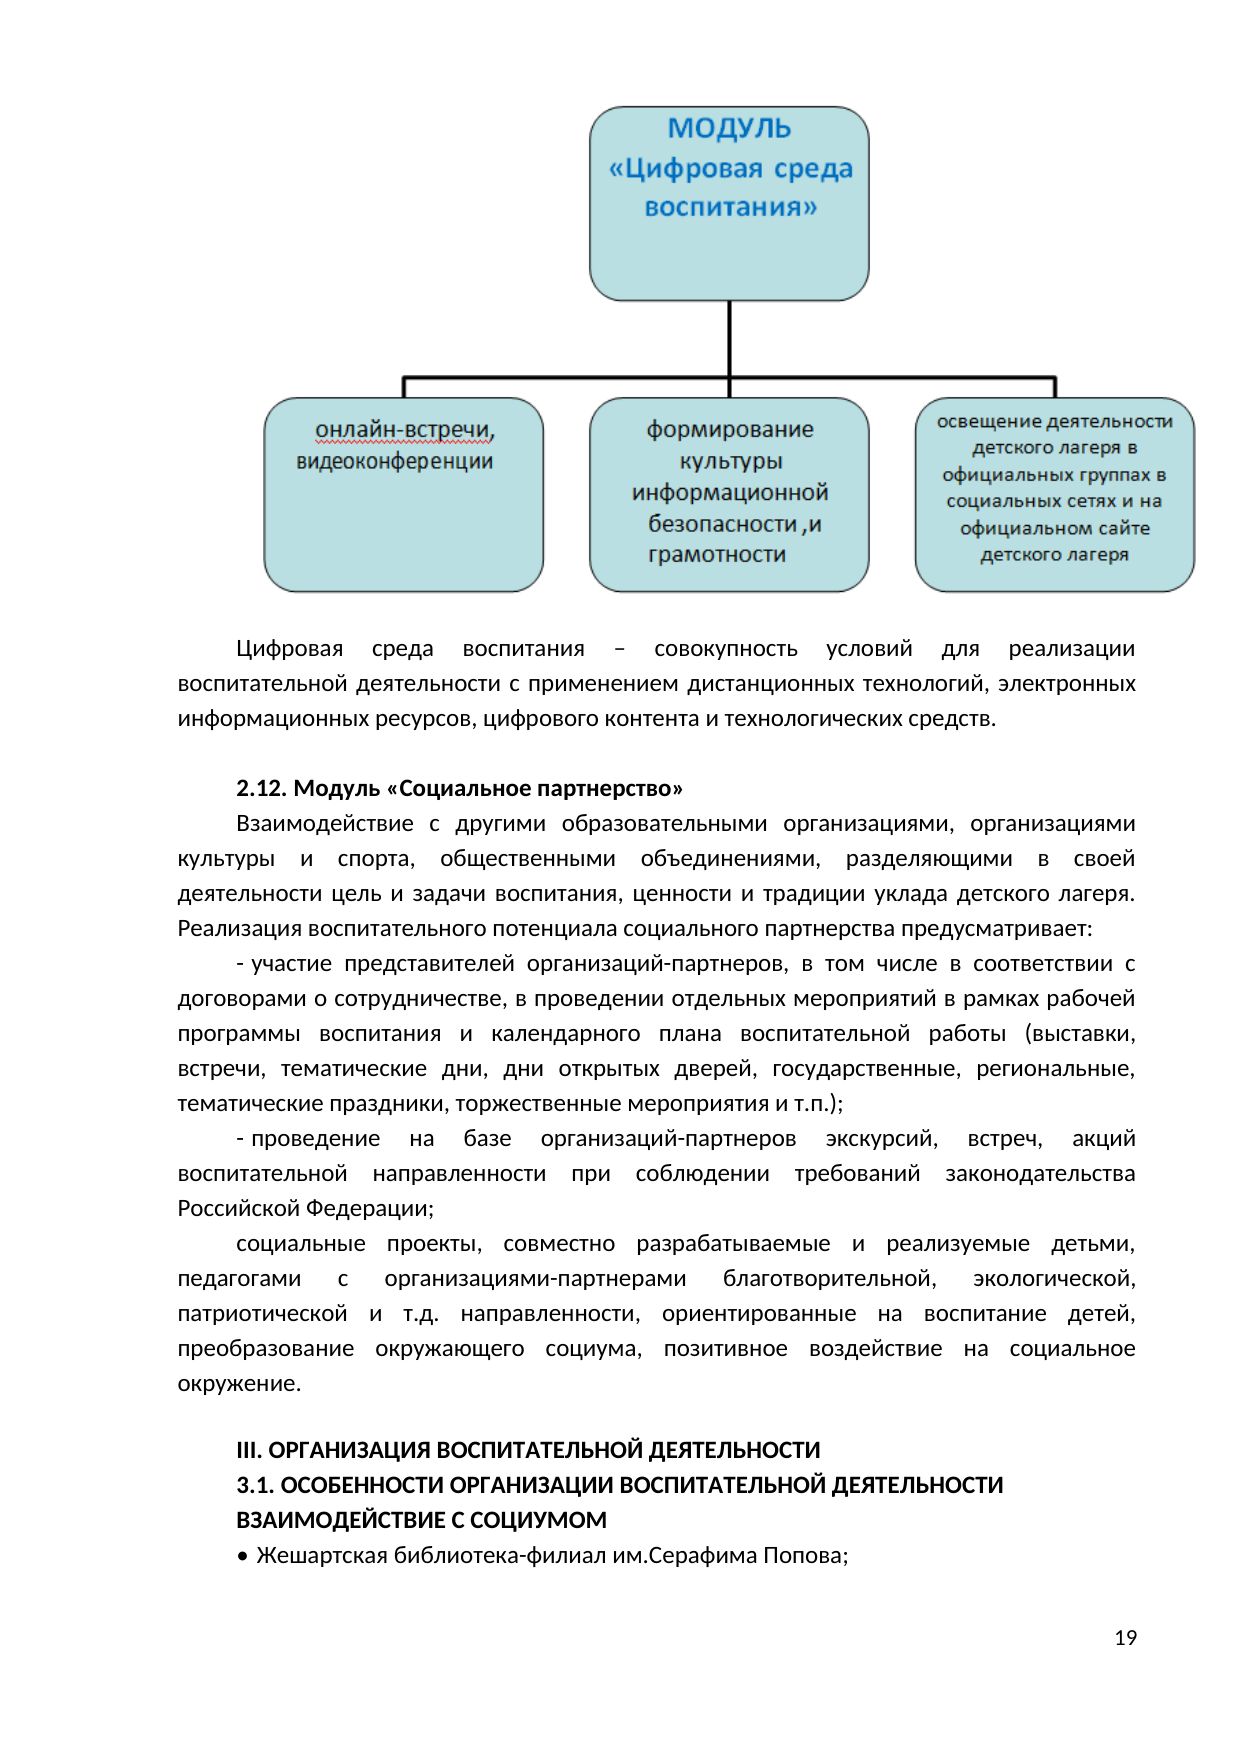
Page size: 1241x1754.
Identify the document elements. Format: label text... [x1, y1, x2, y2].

text - проведение на базе организаций-партнеров экскурсий, встреч, акций воспитательной направленности при соблюдении требований законодательства Российской Федерации; [177, 1122, 1137, 1223]
text 2.12. Модуль «Социальное партнерство» [177, 772, 1137, 803]
text социальные проекты, совместно разрабатываемые и реализуемые детьми, педагогами с организациями-партнерами благотворительной, экологической, патриотической и т.д. направленности, ориентированные на воспитание детей, преобразование окружающего социума, позитивное воздействие на социальное окружение. [177, 1227, 1137, 1398]
text ВЗАИМОДЕЙСТВИЕ С СОЦИУМОМ [177, 1504, 1137, 1535]
list Жешартская библиотека-филиал им.Серафима Попова; [177, 1539, 1137, 1570]
picture [236, 99, 1211, 628]
text III. ОРГАНИЗАЦИЯ ВОСПИТАТЕЛЬНОЙ ДЕЯТЕЛЬНОСТИ [177, 1434, 1137, 1465]
text Цифровая среда воспитания – совокупность условий для реализации воспитательной деятельности с применением дистанционных технологий, электронных информационных ресурсов, цифрового контента и технологических средств. [177, 632, 1137, 733]
text Взаимодействие с другими образовательными организациями, организациями культуры и спорта, общественными объединениями, разделяющими в своей деятельности цель и задачи воспитания, ценности и традиции уклада детского лагеря. Реализация воспитательного потенциала социального партнерства предусматривает: [177, 807, 1137, 943]
text 3.1. ОСОБЕННОСТИ ОРГАНИЗАЦИИ ВОСПИТАТЕЛЬНОЙ ДЕЯТЕЛЬНОСТИ [177, 1469, 1137, 1500]
text - участие представителей организаций-партнеров, в том числе в соответствии с договорами о сотрудничестве, в проведении отдельных мероприятий в рамках рабочей программы воспитания и календарного плана воспитательной работы (выставки, встречи, тематические дни, дни открытых дверей, государственные, региональные, тематические праздники, торжественные мероприятия и т.п.); [177, 947, 1137, 1118]
